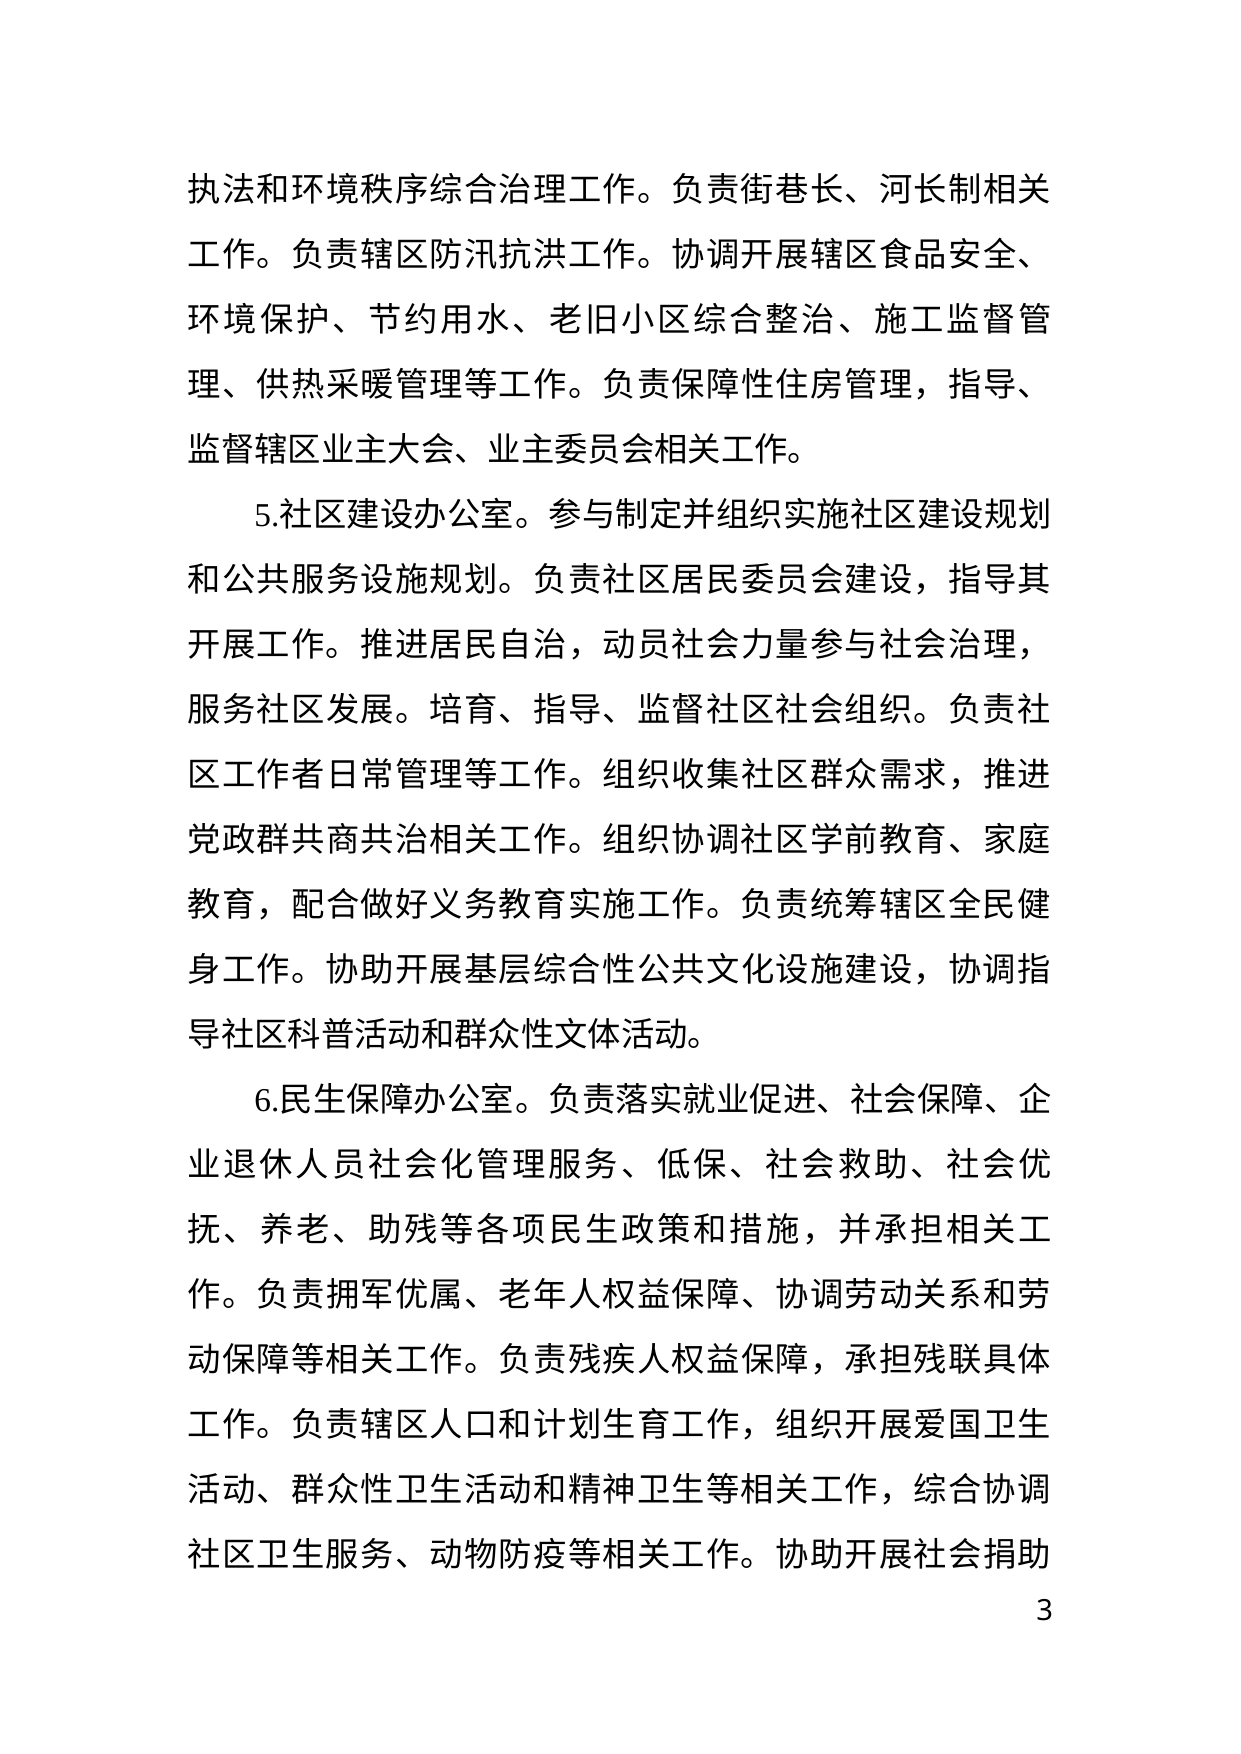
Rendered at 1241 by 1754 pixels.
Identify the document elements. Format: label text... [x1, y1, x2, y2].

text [187, 1065, 1053, 1585]
text 5.社区建设办公室。参与制定并组织实施社区建设规划和公共服务设施规划。负责社区居民委员会建设，指导其开展工作。推进居民自治，动员社会力量参与社会治理，服务社区发展。培育、指导、监督社区社会组织。负责社区工作者日常管理等工作。组织收集社区群众需求，推进党政群共商共治相关工作。组织协调社区学前教育、家庭教育，配合做好义务教育实施工作。负责统筹辖区全民健身工作。协助开展基层综合性公共文化设施建设，协调指导社区科普活动和群众性文体活动。 [187, 480, 1053, 1065]
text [187, 155, 1053, 480]
